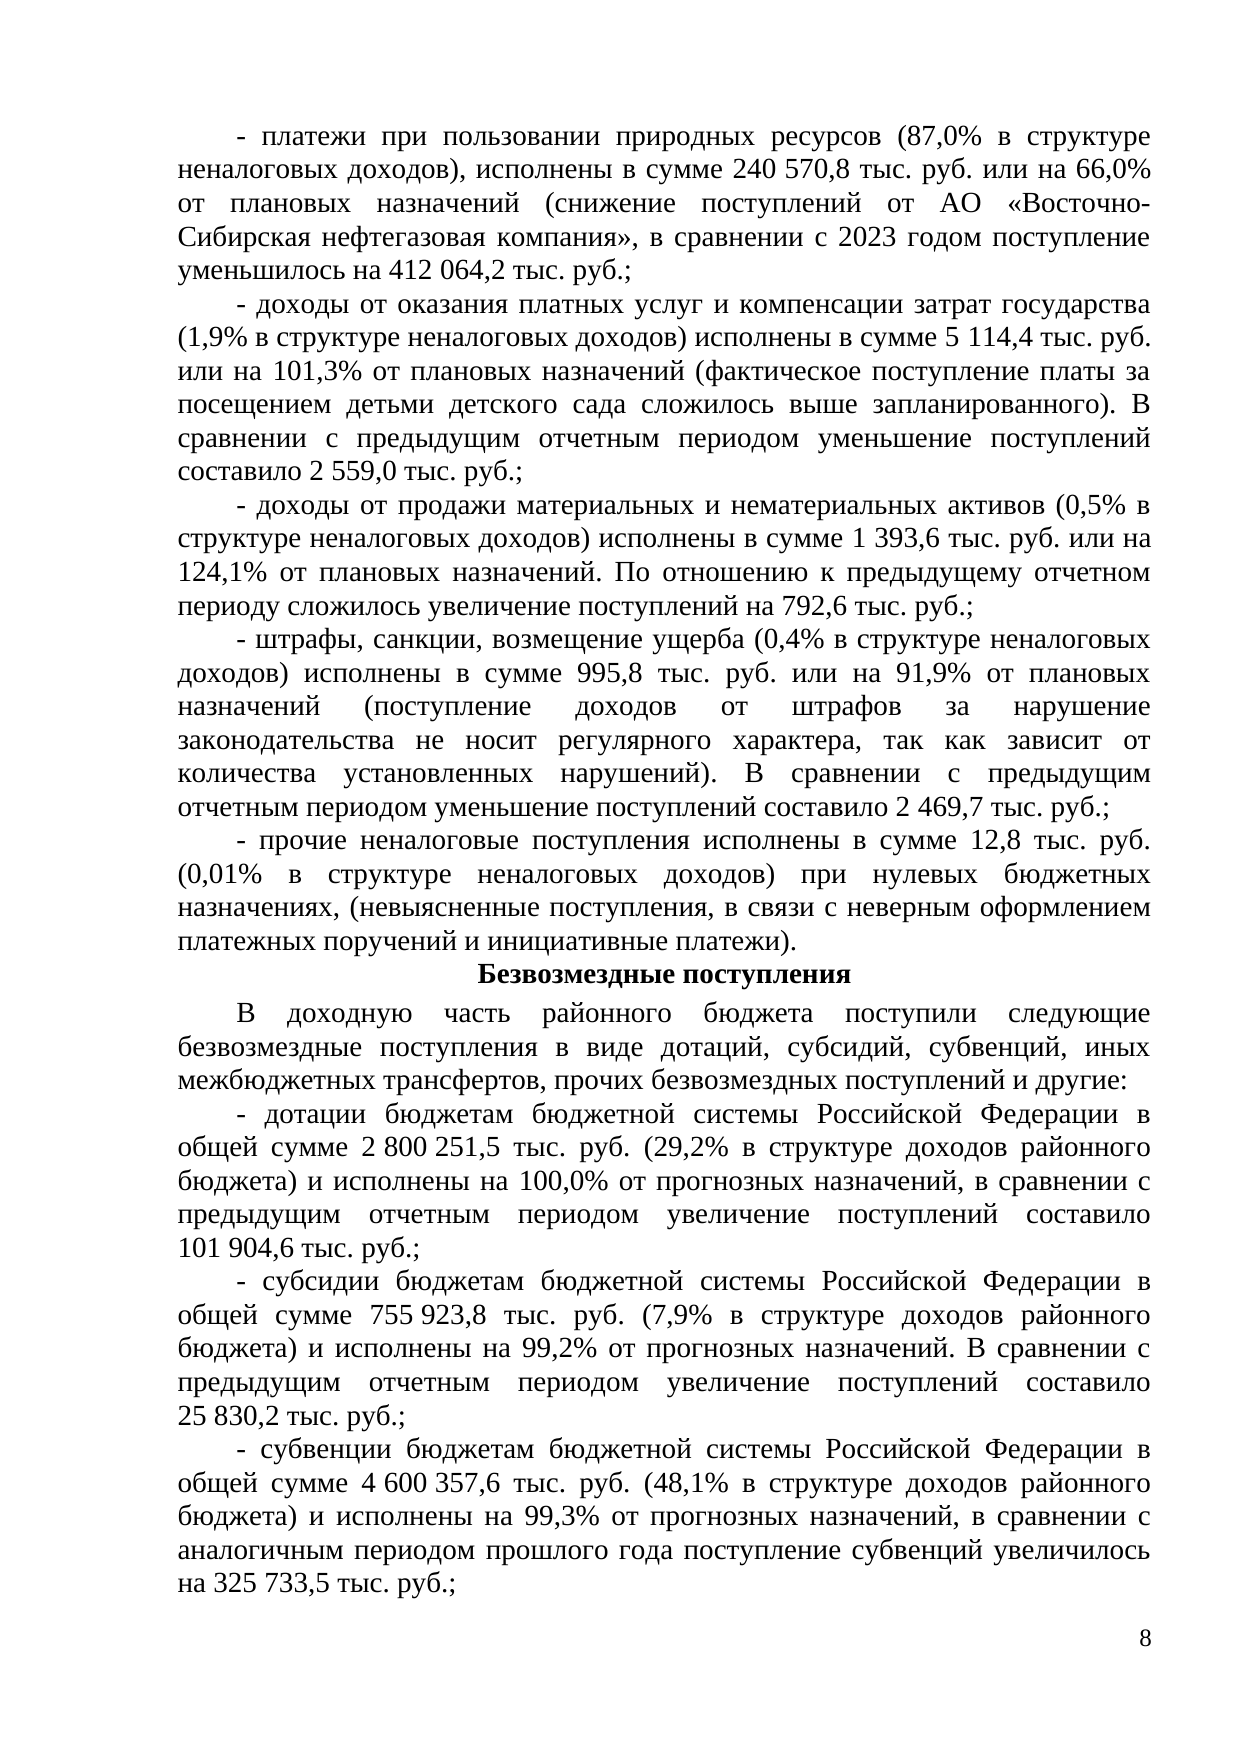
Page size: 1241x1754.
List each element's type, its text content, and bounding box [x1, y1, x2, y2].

text - платежи при пользовании природных ресурсов (87,0% в структуре неналоговых доходов), исполнены в сумме 240 570,8 тыс. руб. или на 66,0% от плановых назначений (снижение поступлений от АО «Восточно-Сибирская нефтегазовая компания», в сравнении с 2023 годом поступление уменьшилось на 412 064,2 тыс. руб.; [177, 118, 1152, 286]
text - субвенции бюджетам бюджетной системы Российской Федерации в общей сумме 4 600 357,6 тыс. руб. (48,1% в структуре доходов районного бюджета) и исполнены на 99,3% от прогнозных назначений, в сравнении с аналогичным периодом прошлого года поступление субвенций увеличилось на 325 733,5 тыс. руб.; [177, 1431, 1152, 1599]
text - субсидии бюджетам бюджетной системы Российской Федерации в общей сумме 755 923,8 тыс. руб. (7,9% в структуре доходов районного бюджета) и исполнены на 99,2% от прогнозных назначений. В сравнении с предыдущим отчетным периодом увеличение поступлений составило 25 830,2 тыс. руб.; [177, 1263, 1152, 1431]
text - дотации бюджетам бюджетной системы Российской Федерации в общей сумме 2 800 251,5 тыс. руб. (29,2% в структуре доходов районного бюджета) и исполнены на 100,0% от прогнозных назначений, в сравнении с предыдущим отчетным периодом увеличение поступлений составило 101 904,6 тыс. руб.; [177, 1096, 1152, 1263]
text - прочие неналоговые поступления исполнены в сумме 12,8 тыс. руб. (0,01% в структуре неналоговых доходов) при нулевых бюджетных назначениях, (невыясненные поступления, в связи с неверным оформлением платежных поручений и инициативные платежи). [177, 822, 1152, 957]
text Безвозмездные поступления [177, 957, 1152, 990]
text - доходы от продажи материальных и нематериальных активов (0,5% в структуре неналоговых доходов) исполнены в сумме 1 393,6 тыс. руб. или на 124,1% от плановых назначений. По отношению к предыдущему отчетном периоду сложилось увеличение поступлений на 792,6 тыс. руб.; [177, 487, 1152, 621]
text - доходы от оказания платных услуг и компенсации затрат государства (1,9% в структуре неналоговых доходов) исполнены в сумме 5 114,4 тыс. руб. или на 101,3% от плановых назначений (фактическое поступление платы за посещением детьми детского сада сложилось выше запланированного). В сравнении с предыдущим отчетным периодом уменьшение поступлений составило 2 559,0 тыс. руб.; [177, 286, 1152, 487]
text - штрафы, санкции, возмещение ущерба (0,4% в структуре неналоговых доходов) исполнены в сумме 995,8 тыс. руб. или на 91,9% от плановых назначений (поступление доходов от штрафов за нарушение законодательства не носит регулярного характера, так как зависит от количества установленных нарушений). В сравнении с предыдущим отчетным периодом уменьшение поступлений составило 2 469,7 тыс. руб.; [177, 621, 1152, 822]
text В доходную часть районного бюджета поступили следующие безвозмездные поступления в виде дотаций, субсидий, субвенций, иных межбюджетных трансфертов, прочих безвозмездных поступлений и другие: [177, 995, 1152, 1096]
